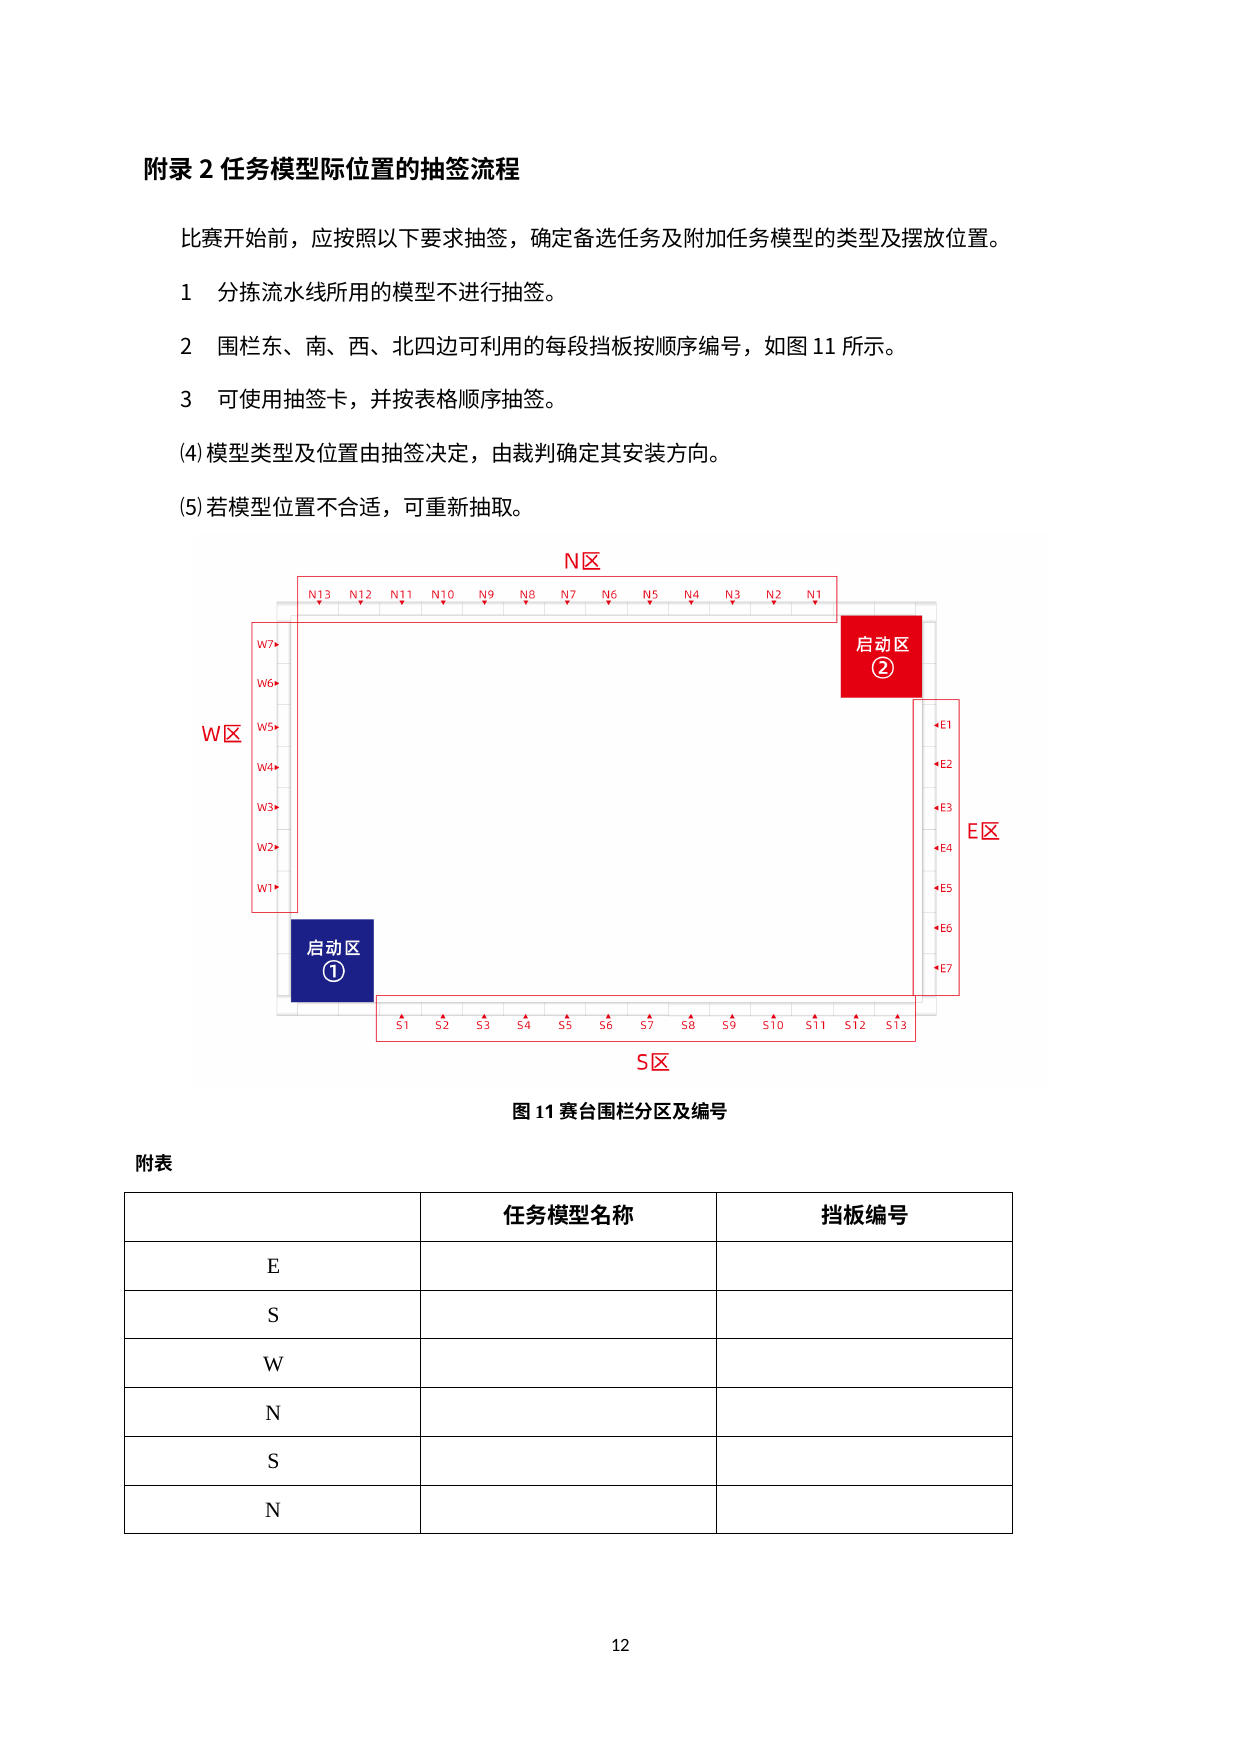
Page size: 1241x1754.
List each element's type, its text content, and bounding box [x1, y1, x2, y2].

table_header 任务模型名称 [421, 1193, 716, 1241]
list 围栏东、南、西、北四边可利用的每段挡板按顺序编号，如图 11 所示。 [180, 329, 1128, 360]
table_cell [421, 1291, 716, 1338]
subtitle 附录 2 任务模型际位置的抽签流程 [144, 150, 1128, 186]
table_header 挡板编号 [717, 1193, 1012, 1241]
table_cell [717, 1242, 1012, 1289]
table_cell N [125, 1486, 420, 1533]
table_cell [421, 1388, 716, 1436]
text ⑷ 模型类型及位置由抽签决定，由裁判确定其安装方向。 [180, 436, 1128, 468]
list 可使用抽签卡，并按表格顺序抽签。 [180, 382, 1128, 414]
table_cell E [125, 1242, 420, 1289]
table_cell [717, 1486, 1012, 1533]
table_header [125, 1193, 420, 1241]
table_cell [717, 1339, 1012, 1387]
table_cell [421, 1242, 716, 1289]
table_cell S [125, 1437, 420, 1484]
table_cell W [125, 1339, 420, 1387]
table_cell [717, 1291, 1012, 1338]
table_cell N [125, 1388, 420, 1436]
table_cell [421, 1437, 716, 1484]
picture [192, 533, 1048, 1087]
text ⑸ 若模型位置不合适，可重新抽取。 [180, 490, 1128, 522]
text 附表 [135, 1148, 1128, 1176]
text 图 11 赛台围栏分区及编号 [422, 1087, 818, 1123]
table_cell [717, 1388, 1012, 1436]
table_cell [717, 1437, 1012, 1484]
list 分拣流水线所用的模型不进行抽签。 [180, 275, 1128, 307]
table_cell S [125, 1291, 420, 1338]
table_cell [421, 1486, 716, 1533]
table_cell [421, 1339, 716, 1387]
text 比赛开始前，应按照以下要求抽签，确定备选任务及附加任务模型的类型及摆放位置。 [180, 221, 1128, 253]
